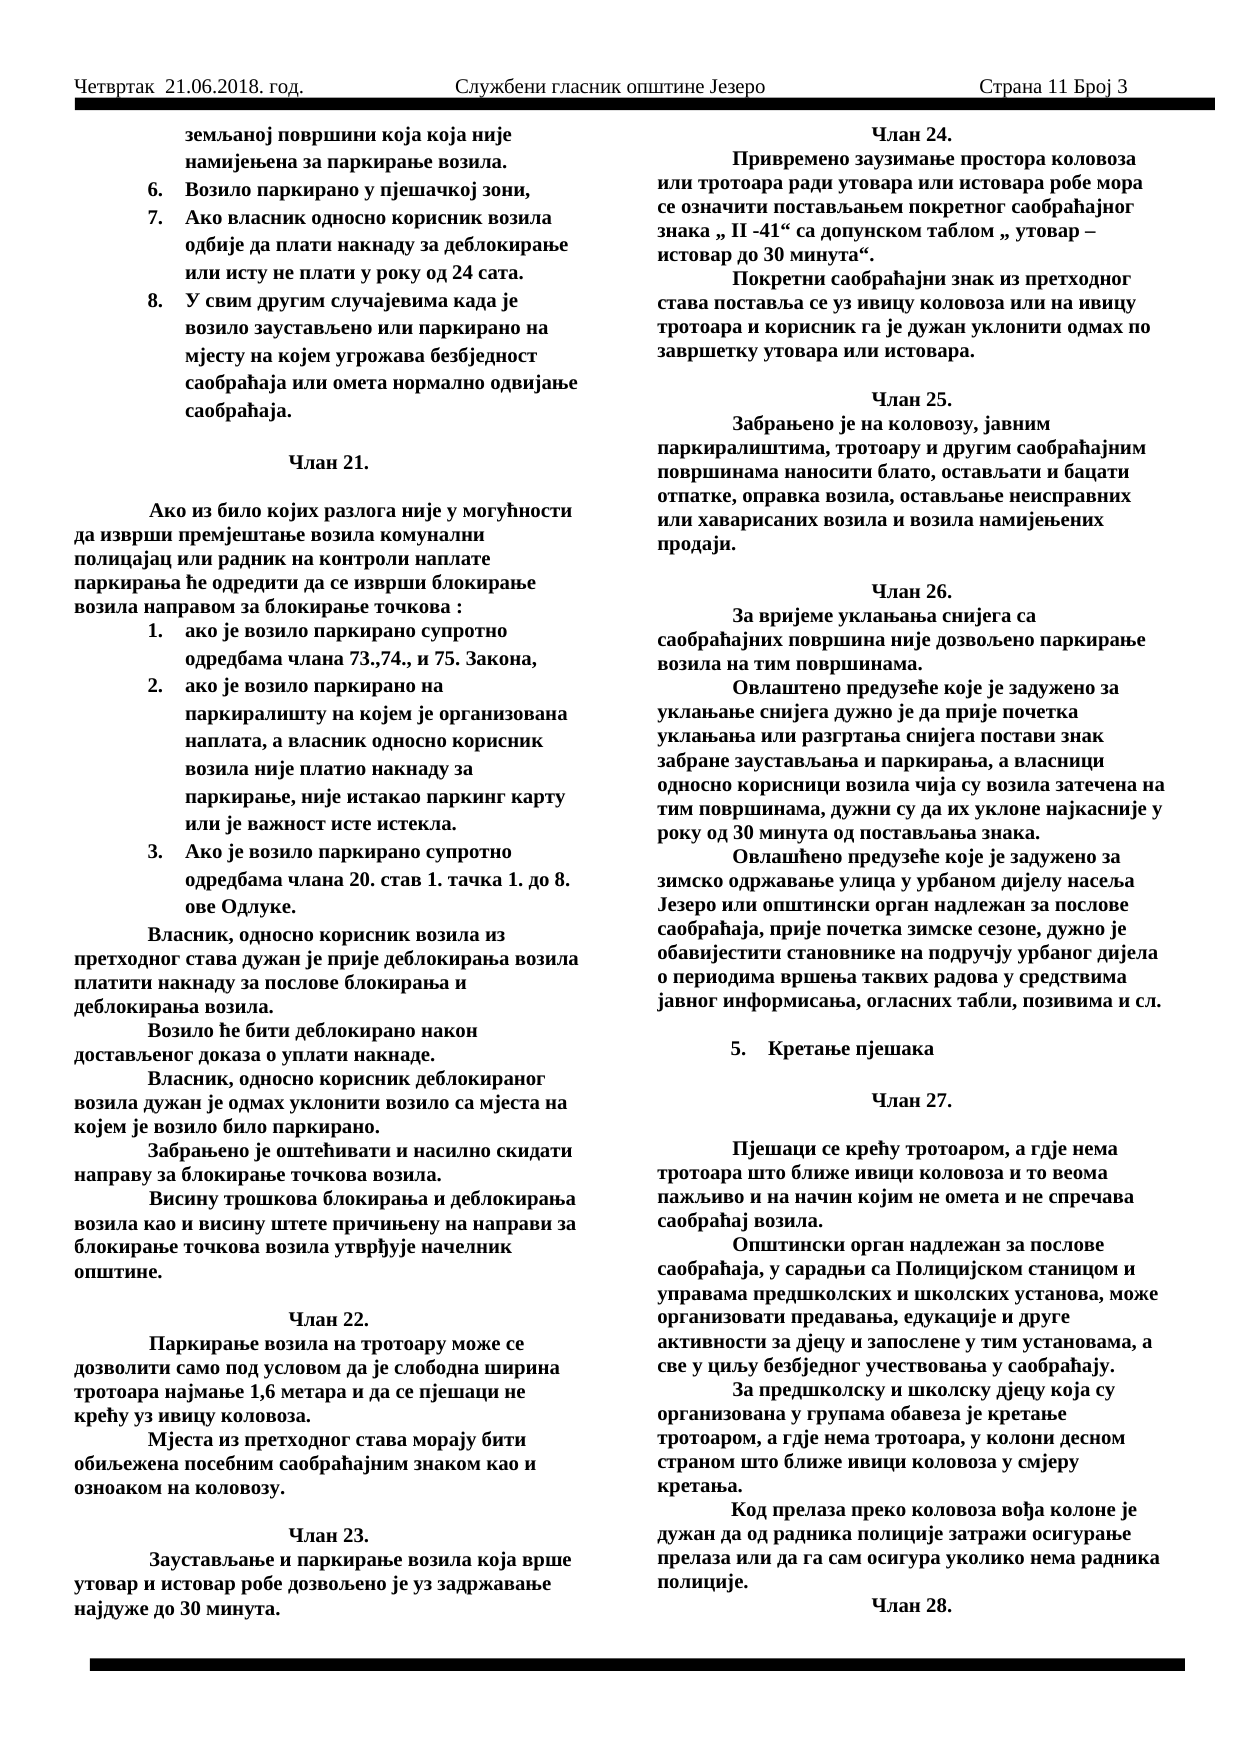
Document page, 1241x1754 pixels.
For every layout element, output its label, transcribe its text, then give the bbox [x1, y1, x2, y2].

text За вријеме уклањања снијега са саобраћајних површина није дозвољено паркирање возила на тим површинама. [657, 603, 1166, 675]
list ако је возило паркирано на паркиралишту на којем је организована наплата, а власник односно корисник возила није платио накнаду за паркирање, није истакао паркинг карту или је важност исте истекла. [147, 673, 583, 835]
text Висину трошкова блокирања и деблокирања возила као и висину штете причињену на направи за блокирање точкова возила утврђује начелник општине. [74, 1186, 583, 1283]
list Возило паркирано у пјешачкој зони, [147, 177, 583, 201]
text Паркирање возила на тротоару може се дозволити само под условом да је слободна ширина тротоара најмање 1,6 метара и да се пјешаци не крећу уз ивицу коловоза. [74, 1331, 583, 1427]
list Ако је возило паркирано супротно одредбама члана 20. став 1. тачка 1. до 8. ове Одлуке. [147, 839, 583, 918]
text Заустављање и паркирање возила која врше утовар и истовар робе дозвољено је уз задржавање најдуже до 30 минута. [74, 1547, 583, 1619]
text Власник, односно корисник возила из претходног става дужан је прије деблокирања возила платити накнаду за послове блокирања и деблокирања возила. [74, 922, 583, 1018]
text Члан 28. [657, 1593, 1166, 1617]
text Члан 21. [74, 449, 583, 474]
text Овлаштено предузеће које је задужено за уклањање снијега дужно је да прије почетка уклањања или разгртања снијега постави знак забране заустављања и паркирања, а власници односно корисници возила чија су возила затечена на тим површинама, дужни су да их уклоне најкасније у року од 30 минута од постављања знака. [657, 675, 1166, 844]
text Привремено заузимање простора коловоза или тротоара ради утовара или истовара робе мора се означити постављањем покретног саобраћајног знака „ II -41“ са допунском таблом „ утовар – истовар до 30 минута“. [657, 146, 1166, 266]
text Члан 27. [657, 1088, 1166, 1112]
text Члан 23. [74, 1523, 583, 1547]
text Забрањено је на коловозу, јавним паркиралиштима, тротоару и другим саобраћајним површинама наносити блато, остављати и бацати отпатке, оправка возила, остављање неисправних или хаварисаних возила и возила намијењених продаји. [657, 411, 1166, 555]
text Овлашћено предузеће које је задужено за зимско одржавање улица у урбаном дијелу насеља Језеро или општински орган надлежан за послове саобраћаја, прије почетка зимске сезоне, дужно је обавијестити становнике на подручју урбаног дијела о периодима вршења таквих радова у средствима јавног информисања, огласних табли, позивима и сл. [657, 844, 1166, 1012]
text Покретни саобраћајни знак из претходног става поставља се уз ивицу коловоза или на ивицу тротоара и корисник га је дужан уклонити одмах по завршетку утовара или истовара. [657, 266, 1166, 362]
text Члан 26. [657, 579, 1166, 603]
text Члан 22. [74, 1307, 583, 1331]
text Пјешаци се крећу тротоаром, а гдје нема тротоара што ближе ивици коловоза и то веома пажљиво и на начин којим не омета и не спречава саобраћај возила. [657, 1136, 1166, 1232]
text Власник, односно корисник деблокираног возила дужан је одмах уклонити возило са мјеста на којем је возило било паркирано. [74, 1066, 583, 1138]
list Ако власник односно корисник возила одбије да плати накнаду за деблокирање или исту не плати у року од 24 сата. [147, 205, 583, 284]
list ако је возило паркирано супротно одредбама члана 73.,74., и 75. Закона, [147, 618, 583, 670]
text Члан 25. [657, 387, 1166, 411]
text Код прелаза преко коловоза вођа колоне је дужан да од радника полиције затражи осигурање прелаза или да га сам осигура уколико нема радника полиције. [657, 1497, 1166, 1593]
text Возило ће бити деблокирано након достављеног доказа о уплати накнаде. [74, 1018, 583, 1066]
text Члан 24. [657, 122, 1166, 146]
text Забрањено је оштећивати и насилно скидати направу за блокирање точкова возила. [74, 1138, 583, 1186]
text Мјеста из претходног става морају бити обиљежена посебним саобраћајним знаком као и озноаком на коловозу. [74, 1427, 583, 1499]
list Кретање пјешака [730, 1036, 1166, 1060]
text За предшколску и школску дјецу која су организована у групама обавеза је кретање тротоаром, а гдје нема тротоара, у колони десном страном што ближе ивици коловоза у смјеру кретања. [657, 1377, 1166, 1497]
text Општински орган надлежан за послове саобраћаја, у сарадњи са Полицијском станицом и управама предшколских и школских установа, може организовати предавања, едукације и друге активности за дјецу и запослене у тим установама, а све у циљу безбједног учествовања у саобраћају. [657, 1232, 1166, 1377]
text Ако из било којих разлога није у могућности да изврши премјештање возила комунални полицајац или радник на контроли наплате паркирања ће одредити да се изврши блокирање возила направом за блокирање точкова : [74, 498, 583, 618]
list У свим другим случајевима када је возило заустављено или паркирано на мјесту на којем угрожава безбједност саобраћаја или омета нормално одвијање саобраћаја. [147, 287, 583, 422]
list Возило паркирано на зеленој површини, плочницима као и на макадамској или земљаној површини која која није намијењена за паркирање возила. [147, 122, 583, 173]
